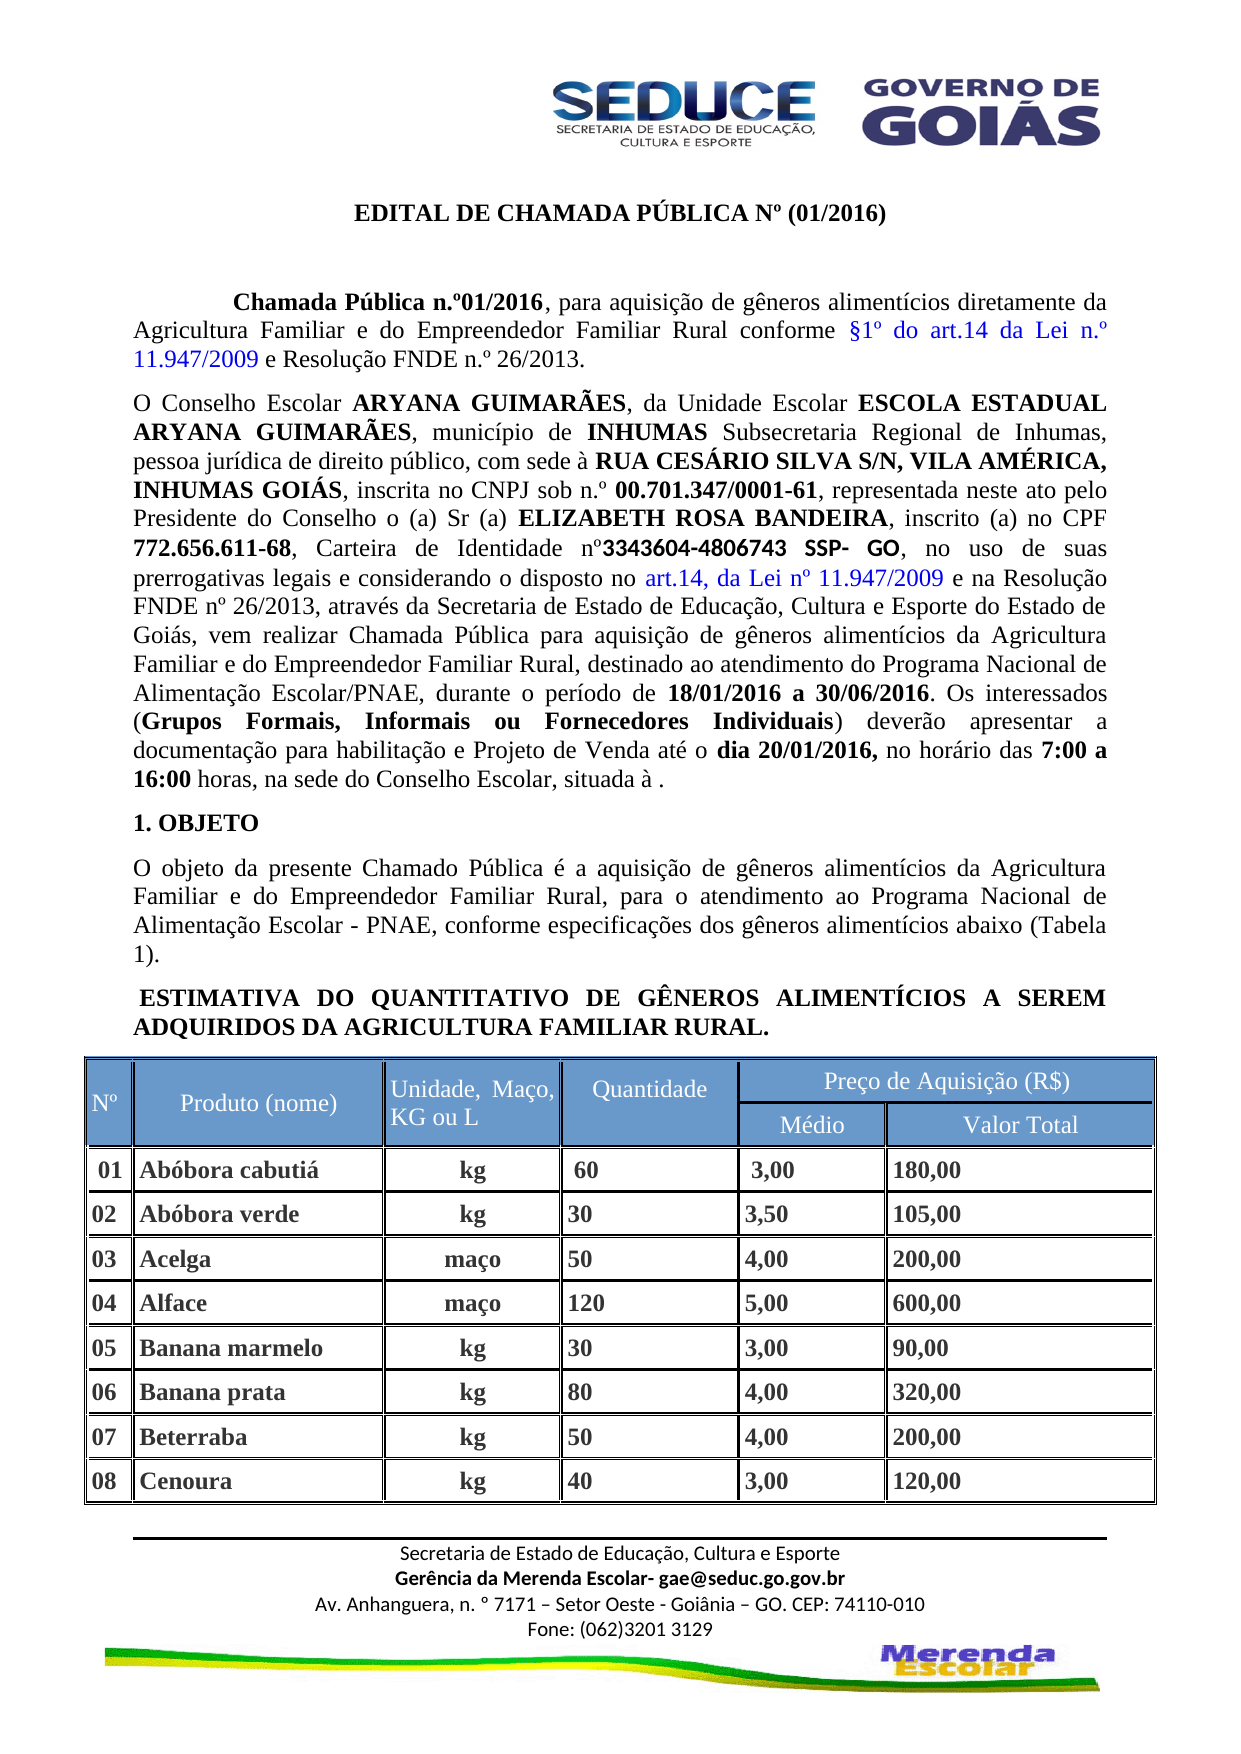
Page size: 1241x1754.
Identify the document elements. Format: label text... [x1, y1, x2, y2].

table_cell 3,00 [740, 1149, 884, 1190]
text Chamada Pública n.º01/2016, para aquisição de gêneros alimentícios diretamente da Agricultura Familiar e do Empreendedor Familiar Rural conforme §1º do art.14 da Lei n.º 11.947/2009 e Resolução FNDE n.º 26/2013. [133, 287, 1107, 373]
table_cell 4,00 [740, 1238, 884, 1279]
table_header Unidade, Maço, KG ou L [384, 1058, 561, 1145]
table_cell 200,00 [888, 1412, 1154, 1457]
table_cell kg [386, 1416, 559, 1457]
table_cell 40 [561, 1460, 738, 1501]
table_cell 4,00 [740, 1416, 884, 1457]
table_cell kg [384, 1457, 561, 1501]
table_cell 3,00 [740, 1327, 884, 1368]
text ESTIMATIVA DO QUANTITATIVO DE GÊNEROS ALIMENTÍCIOS A SEREM ADQUIRIDOS DA AGRICULTURA FAMILIAR RURAL. [133, 983, 1107, 1041]
text EDITAL DE CHAMADA PÚBLICA Nº (01/2016) [133, 198, 1107, 227]
table_cell Beterraba [135, 1416, 382, 1457]
table_cell kg [386, 1327, 559, 1368]
table_cell 07 [87, 1412, 131, 1457]
table_cell Alface [135, 1282, 382, 1323]
table_cell 5,00 [740, 1282, 884, 1323]
table_cell Abóbora cabutiá [135, 1149, 382, 1190]
table_cell 3,50 [740, 1193, 884, 1234]
table_header Nº [87, 1058, 133, 1145]
table_cell 200,00 [888, 1234, 1154, 1279]
table_cell 3,00 [738, 1457, 886, 1501]
table_cell 180,00 [888, 1145, 1154, 1190]
text 1. OBJETO [133, 808, 1107, 837]
table_cell kg [386, 1371, 559, 1412]
table_cell 30 [563, 1327, 737, 1368]
table_cell 04 [87, 1279, 131, 1323]
table_cell 01 [87, 1145, 131, 1190]
table_cell maço [386, 1282, 559, 1323]
table_cell 600,00 [888, 1279, 1154, 1323]
table_cell Acelga [135, 1238, 382, 1279]
picture [552, 73, 1108, 154]
table_cell Cenoura [133, 1457, 384, 1501]
table_cell 50 [563, 1416, 737, 1457]
table_cell kg [386, 1149, 559, 1190]
table_cell 03 [87, 1234, 131, 1279]
table_cell 08 [85, 1457, 133, 1501]
table_cell 50 [563, 1238, 737, 1279]
table_cell Banana prata [135, 1371, 382, 1412]
table_cell maço [386, 1238, 559, 1279]
table_cell kg [386, 1193, 559, 1234]
table_header Produto (nome) [133, 1058, 384, 1145]
table_header Quantidade [561, 1060, 738, 1145]
table_cell 60 [563, 1149, 737, 1190]
table_cell 30 [563, 1193, 737, 1234]
table_cell Valor Total [888, 1101, 1154, 1145]
table_cell 06 [85, 1368, 131, 1412]
table_cell 120,00 [886, 1457, 1155, 1501]
text O objeto da presente Chamado Pública é a aquisição de gêneros alimentícios da Agricultura Familiar e do Empreendedor Familiar Rural, para o atendimento ao Programa Nacional de Alimentação Escolar - PNAE, conforme especificações dos gêneros alimentícios abaixo (Tabela 1). [133, 853, 1107, 968]
table_cell Médio [740, 1104, 884, 1145]
table_header Preço de Aquisição (R$) [738, 1060, 1154, 1101]
table_cell 4,00 [740, 1371, 884, 1412]
table_cell 80 [563, 1371, 737, 1412]
text O Conselho Escolar ARYANA GUIMARÃES, da Unidade Escolar ESCOLA ESTADUAL ARYANA GUIMARÃES, município de INHUMAS Subsecretaria Regional de Inhumas, pessoa jurídica de direito público, com sede à RUA CESÁRIO SILVA S/N, VILA AMÉRICA, INHUMAS GOIÁS, inscrita no CNPJ sob n.º 00.701.347/0001-61, representada neste ato pelo Presidente do Conselho o (a) Sr (a) ELIZABETH ROSA BANDEIRA, inscrito (a) no CPF 772.656.611-68, Carteira de Identidade nº3343604-4806743 SSP- GO, no uso de suas prerrogativas legais e considerando o disposto no art.14, da Lei nº 11.947/2009 e na Resolução FNDE nº 26/2013, através da Secretaria de Estado de Educação, Cultura e Esporte do Estado de Goiás, vem realizar Chamada Pública para aquisição de gêneros alimentícios da Agricultura Familiar e do Empreendedor Familiar Rural, destinado ao atendimento do Programa Nacional de Alimentação Escolar/PNAE, durante o período de 18/01/2016 a 30/06/2016. Os interessados (Grupos Formais, Informais ou Fornecedores Individuais) deverão apresentar a documentação para habilitação e Projeto de Venda até o dia 20/01/2016, no horário das 7:00 a 16:00 horas, na sede do Conselho Escolar, situada à . [133, 388, 1107, 793]
table_cell 05 [87, 1323, 131, 1368]
table_cell 90,00 [888, 1323, 1154, 1368]
table_cell 02 [87, 1190, 131, 1234]
table_cell Banana marmelo [135, 1327, 382, 1368]
table_cell 120 [563, 1282, 737, 1323]
table_cell 105,00 [888, 1190, 1154, 1234]
table_cell Abóbora verde [135, 1193, 382, 1234]
table_cell 320,00 [888, 1368, 1155, 1412]
